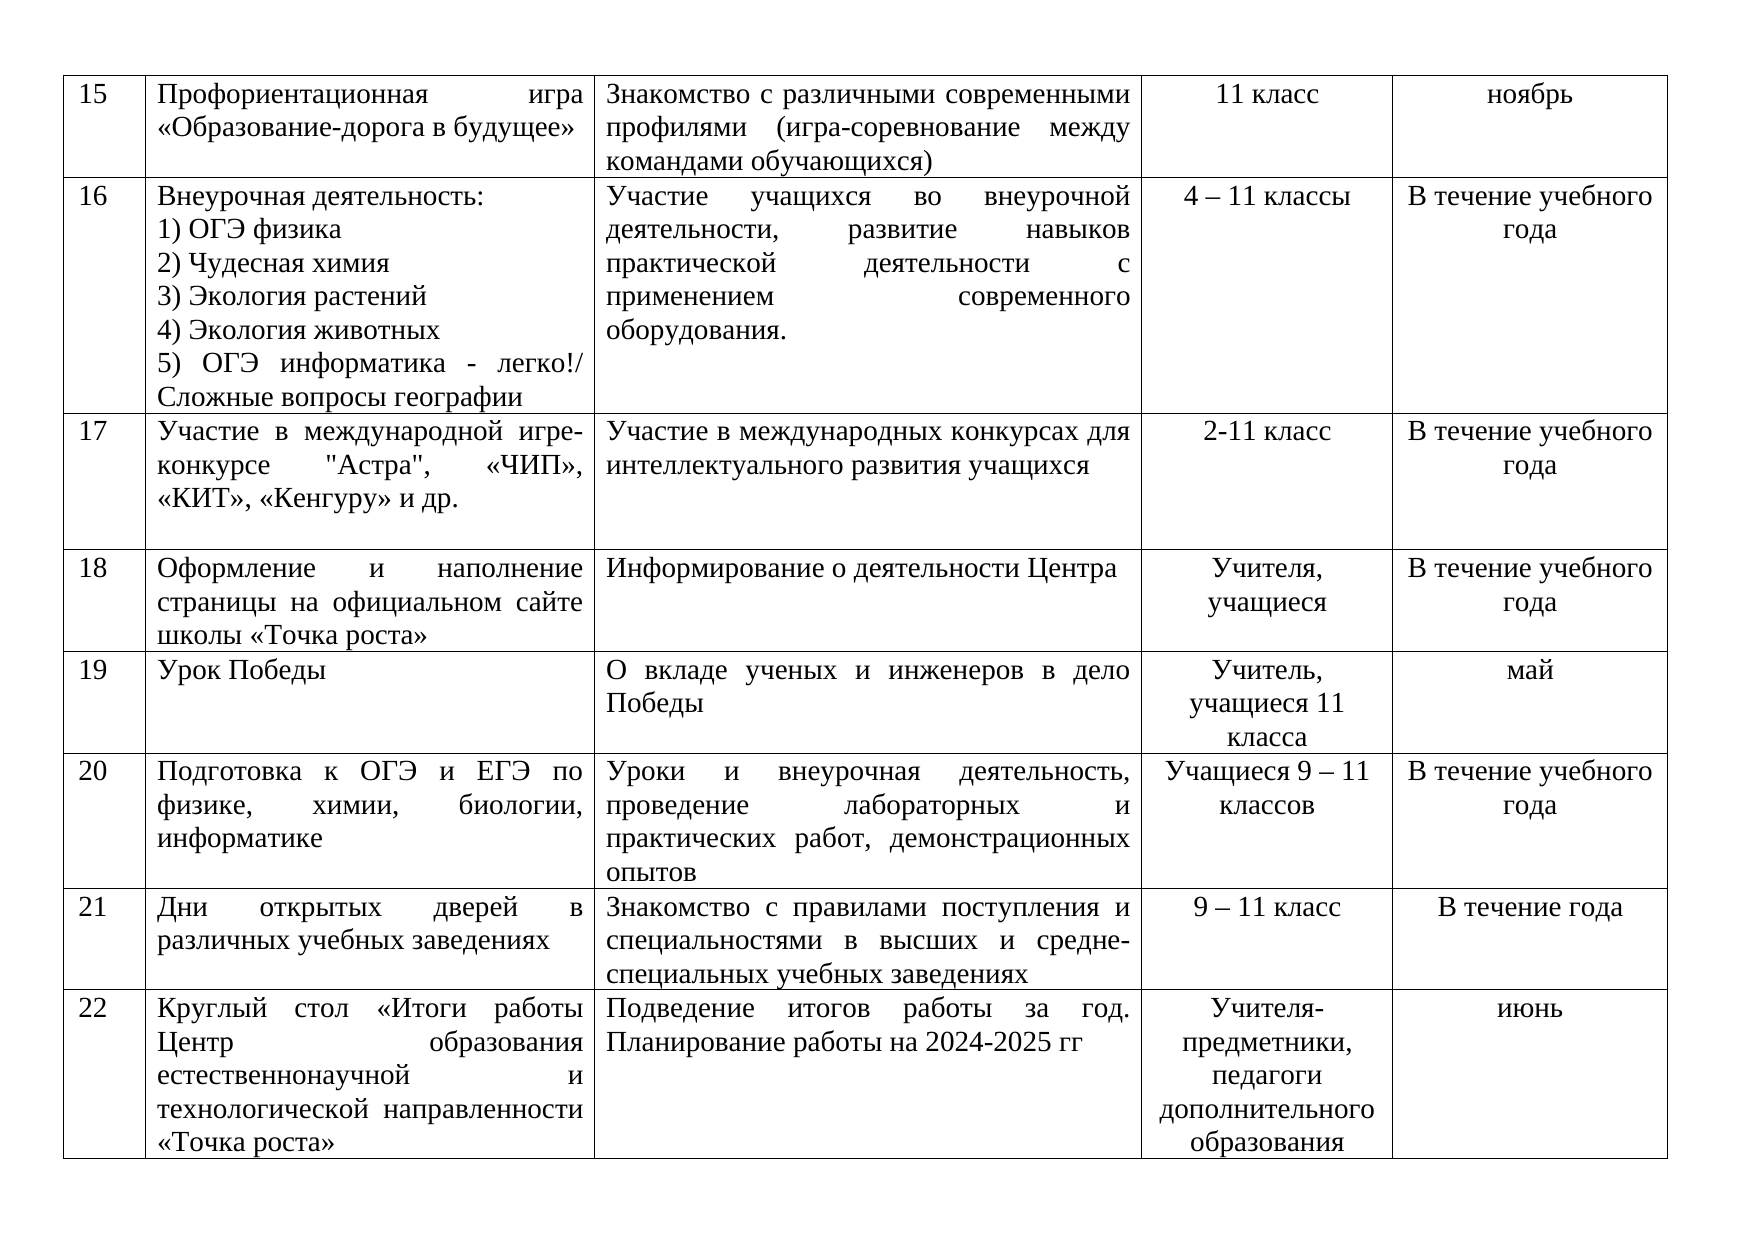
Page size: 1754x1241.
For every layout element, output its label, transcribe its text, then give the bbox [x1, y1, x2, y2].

table_cell О вкладе ученых и инженеров в дело Победы [595, 652, 1141, 752]
table_cell В течение учебного года [1393, 178, 1667, 412]
table_cell 20 [64, 754, 145, 888]
table_cell 4 – 11 классы [1142, 178, 1392, 412]
table_cell 19 [64, 652, 145, 752]
table_cell В течение учебного года [1393, 414, 1667, 549]
table_cell Оформление и наполнение страницы на официальном сайте школы «Точка роста» [146, 550, 594, 651]
table_cell 22 [64, 990, 145, 1158]
table_cell Учителя, учащиеся [1142, 550, 1392, 651]
table_cell Уроки и внеурочная деятельность, проведение лабораторных и практических работ, демонстрационных опытов [595, 754, 1141, 888]
table_cell Участие в международных конкурсах для интеллектуального развития учащихся [595, 414, 1141, 549]
table_cell 17 [64, 414, 145, 549]
table_cell Знакомство с различными современными профилями (игра-соревнование между командами обучающихся) [595, 76, 1141, 177]
table_cell В течение учебного года [1393, 754, 1667, 888]
table_cell В течение года [1393, 889, 1667, 989]
table_cell 9 – 11 класс [1142, 889, 1392, 989]
table_cell Урок Победы [146, 652, 594, 752]
table_cell Знакомство с правилами поступления и специальностями в высших и средне-специальных учебных заведениях [595, 889, 1141, 989]
table_cell Круглый стол «Итоги работы Центр образования естественнонаучной и технологической направленности «Точка роста» [146, 990, 594, 1158]
table_cell 11 класс [1142, 76, 1392, 177]
table_cell Дни открытых дверей в различных учебных заведениях [146, 889, 594, 989]
table_cell май [1393, 652, 1667, 752]
table_cell Профориентационная игра «Образование-дорога в будущее» [146, 76, 594, 177]
table_cell Подведение итогов работы за год. Планирование работы на 2024-2025 гг [595, 990, 1141, 1158]
table_cell Учитель, учащиеся 11 класса [1142, 652, 1392, 752]
table_cell Участие в международной игре-конкурсе "Астра", «ЧИП», «КИТ», «Кенгуру» и др. [146, 414, 594, 549]
table_cell Информирование о деятельности Центра [595, 550, 1141, 651]
table_cell 2-11 класс [1142, 414, 1392, 549]
table_cell июнь [1393, 990, 1667, 1158]
table_cell 21 [64, 889, 145, 989]
table_cell Подготовка к ОГЭ и ЕГЭ по физике, химии, биологии, информатике [146, 754, 594, 888]
table_cell Учителя-предметники, педагоги дополнительного образования [1142, 990, 1392, 1158]
table_cell 18 [64, 550, 145, 651]
table_cell Учащиеся 9 – 11 классов [1142, 754, 1392, 888]
table_cell ноябрь [1393, 76, 1667, 177]
table_cell 16 [64, 178, 145, 412]
table_cell В течение учебного года [1393, 550, 1667, 651]
table_cell Внеурочная деятельность: 1) ОГЭ физика 2) Чудесная химия 3) Экология растений 4) Экология животных 5) ОГЭ информатика - легко!/ Сложные вопросы географии [146, 178, 594, 412]
table_cell Участие учащихся во внеурочной деятельности, развитие навыков практической деятельности с применением современного оборудования. [595, 178, 1141, 412]
table_cell 15 [64, 76, 145, 177]
